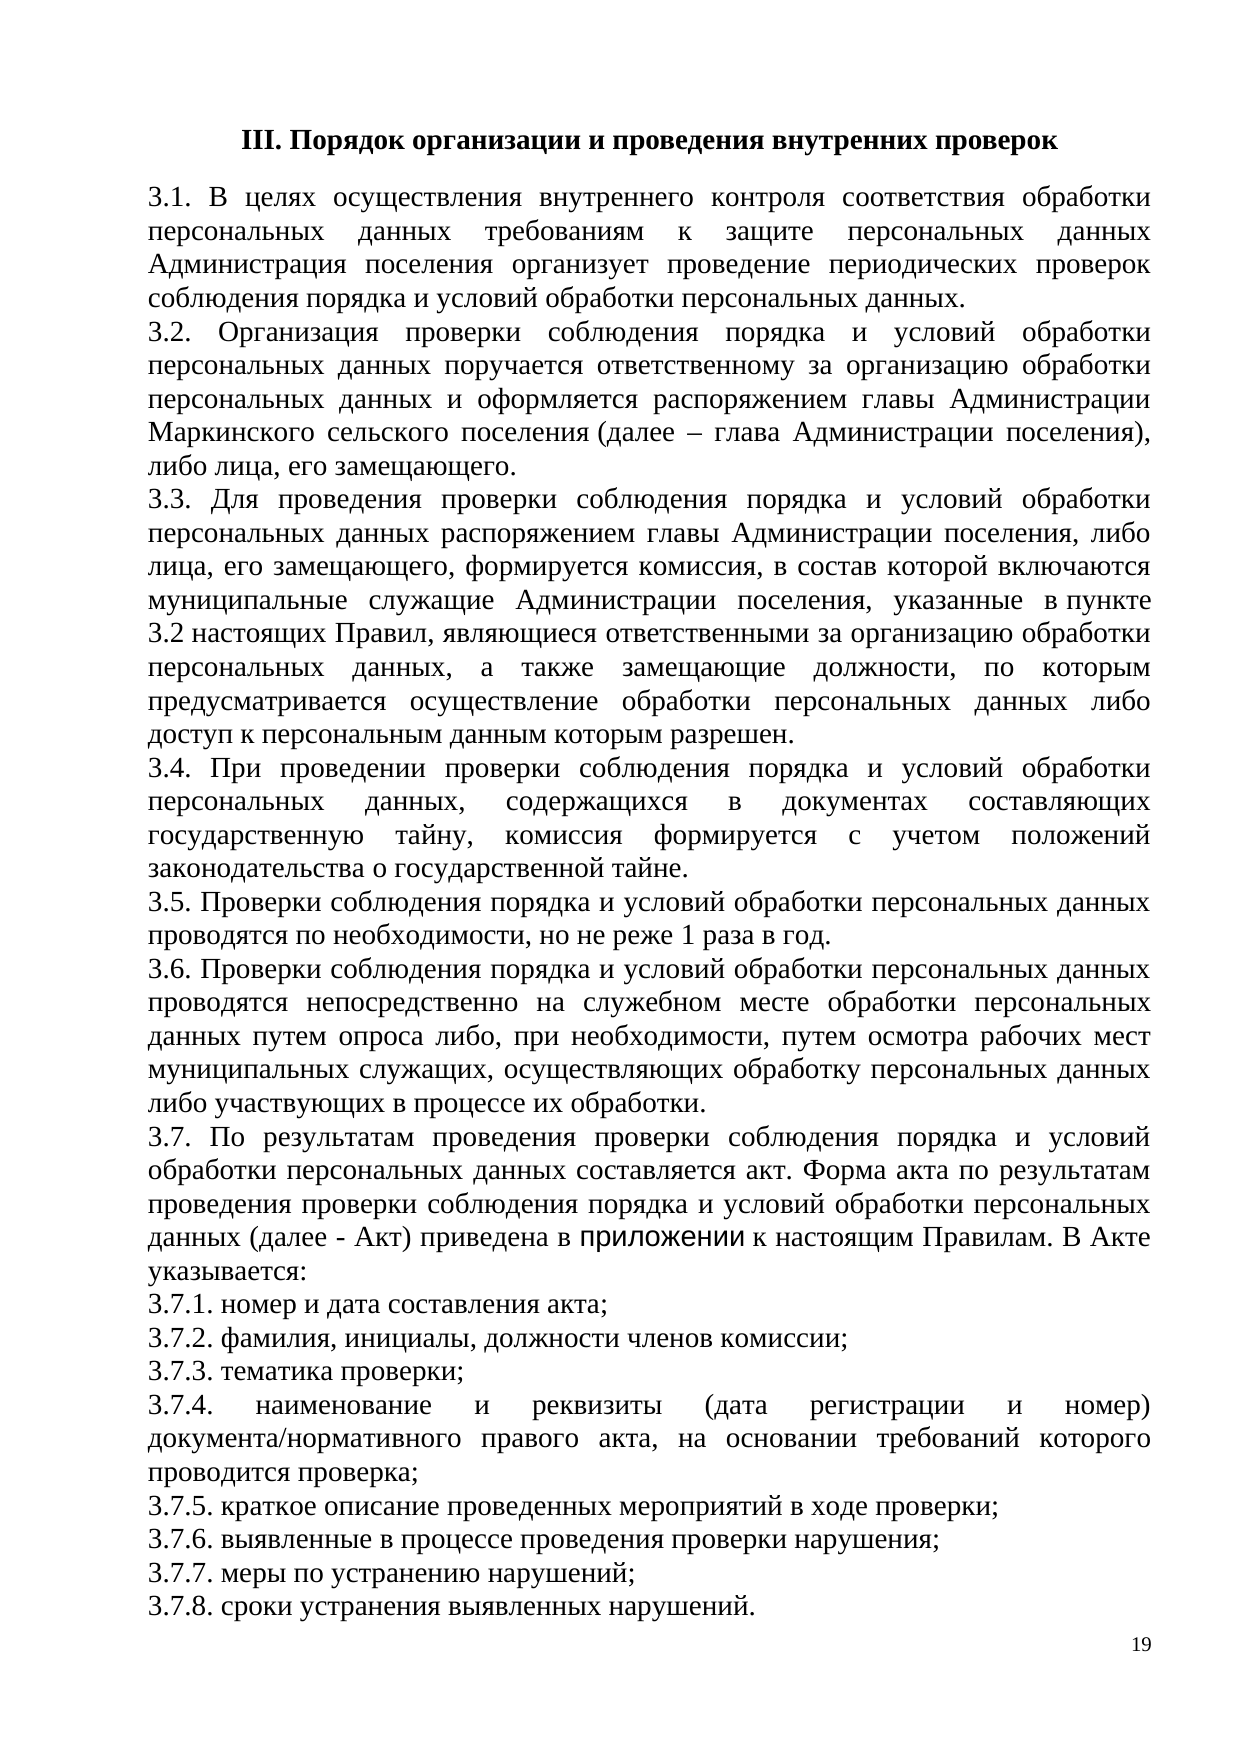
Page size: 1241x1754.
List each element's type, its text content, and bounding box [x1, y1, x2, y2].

text 3.7.4. наименование и реквизиты (дата регистрации и номер) документа/нормативного правого акта, на основании требований которого проводится проверка; [148, 1387, 1152, 1488]
text III. Порядок организации и проведения внутренних проверок [148, 122, 1152, 156]
text 3.7. По результатам проведения проверки соблюдения порядка и условий обработки персональных данных составляется акт. Форма акта по результатам проведения проверки соблюдения порядка и условий обработки персональных данных (далее - Акт) приведена в приложении к настоящим Правилам. В Акте указывается: [148, 1119, 1152, 1286]
text 3.7.8. сроки устранения выявленных нарушений. [148, 1588, 1152, 1622]
text 3.7.6. выявленные в процессе проведения проверки нарушения; [148, 1521, 1152, 1555]
text 3.7.2. фамилия, инициалы, должности членов комиссии; [148, 1320, 1152, 1353]
text 3.4. При проведении проверки соблюдения порядка и условий обработки персональных данных, содержащихся в документах составляющих государственную тайну, комиссия формируется с учетом положений законодательства о государственной тайне. [148, 750, 1152, 884]
text 3.7.3. тематика проверки; [148, 1353, 1152, 1387]
text 3.2. Организация проверки соблюдения порядка и условий обработки персональных данных поручается ответственному за организацию обработки персональных данных и оформляется распоряжением главы Администрации Маркинского сельского поселения (далее – глава Администрации поселения), либо лица, его замещающего. [148, 314, 1152, 481]
text 3.7.1. номер и дата составления акта; [148, 1286, 1152, 1320]
text 3.1. В целях осуществления внутреннего контроля соответствия обработки персональных данных требованиям к защите персональных данных Администрация поселения организует проведение периодических проверок соблюдения порядка и условий обработки персональных данных. [148, 179, 1152, 314]
text 3.7.5. краткое описание проведенных мероприятий в ходе проверки; [148, 1488, 1152, 1521]
text 3.3. Для проведения проверки соблюдения порядка и условий обработки персональных данных распоряжением главы Администрации поселения, либо лица, его замещающего, формируется комиссия, в состав которой включаются муниципальные служащие Администрации поселения, указанные в пункте 3.2 настоящих Правил, являющиеся ответственными за организацию обработки персональных данных, а также замещающие должности, по которым предусматривается осуществление обработки персональных данных либо доступ к персональным данным которым разрешен. [148, 481, 1152, 750]
text 3.6. Проверки соблюдения порядка и условий обработки персональных данных проводятся непосредственно на служебном месте обработки персональных данных путем опроса либо, при необходимости, путем осмотра рабочих мест муниципальных служащих, осуществляющих обработку персональных данных либо участвующих в процессе их обработки. [148, 951, 1152, 1119]
text 3.5. Проверки соблюдения порядка и условий обработки персональных данных проводятся по необходимости, но не реже 1 раза в год. [148, 884, 1152, 951]
text 3.7.7. меры по устранению нарушений; [148, 1555, 1152, 1588]
